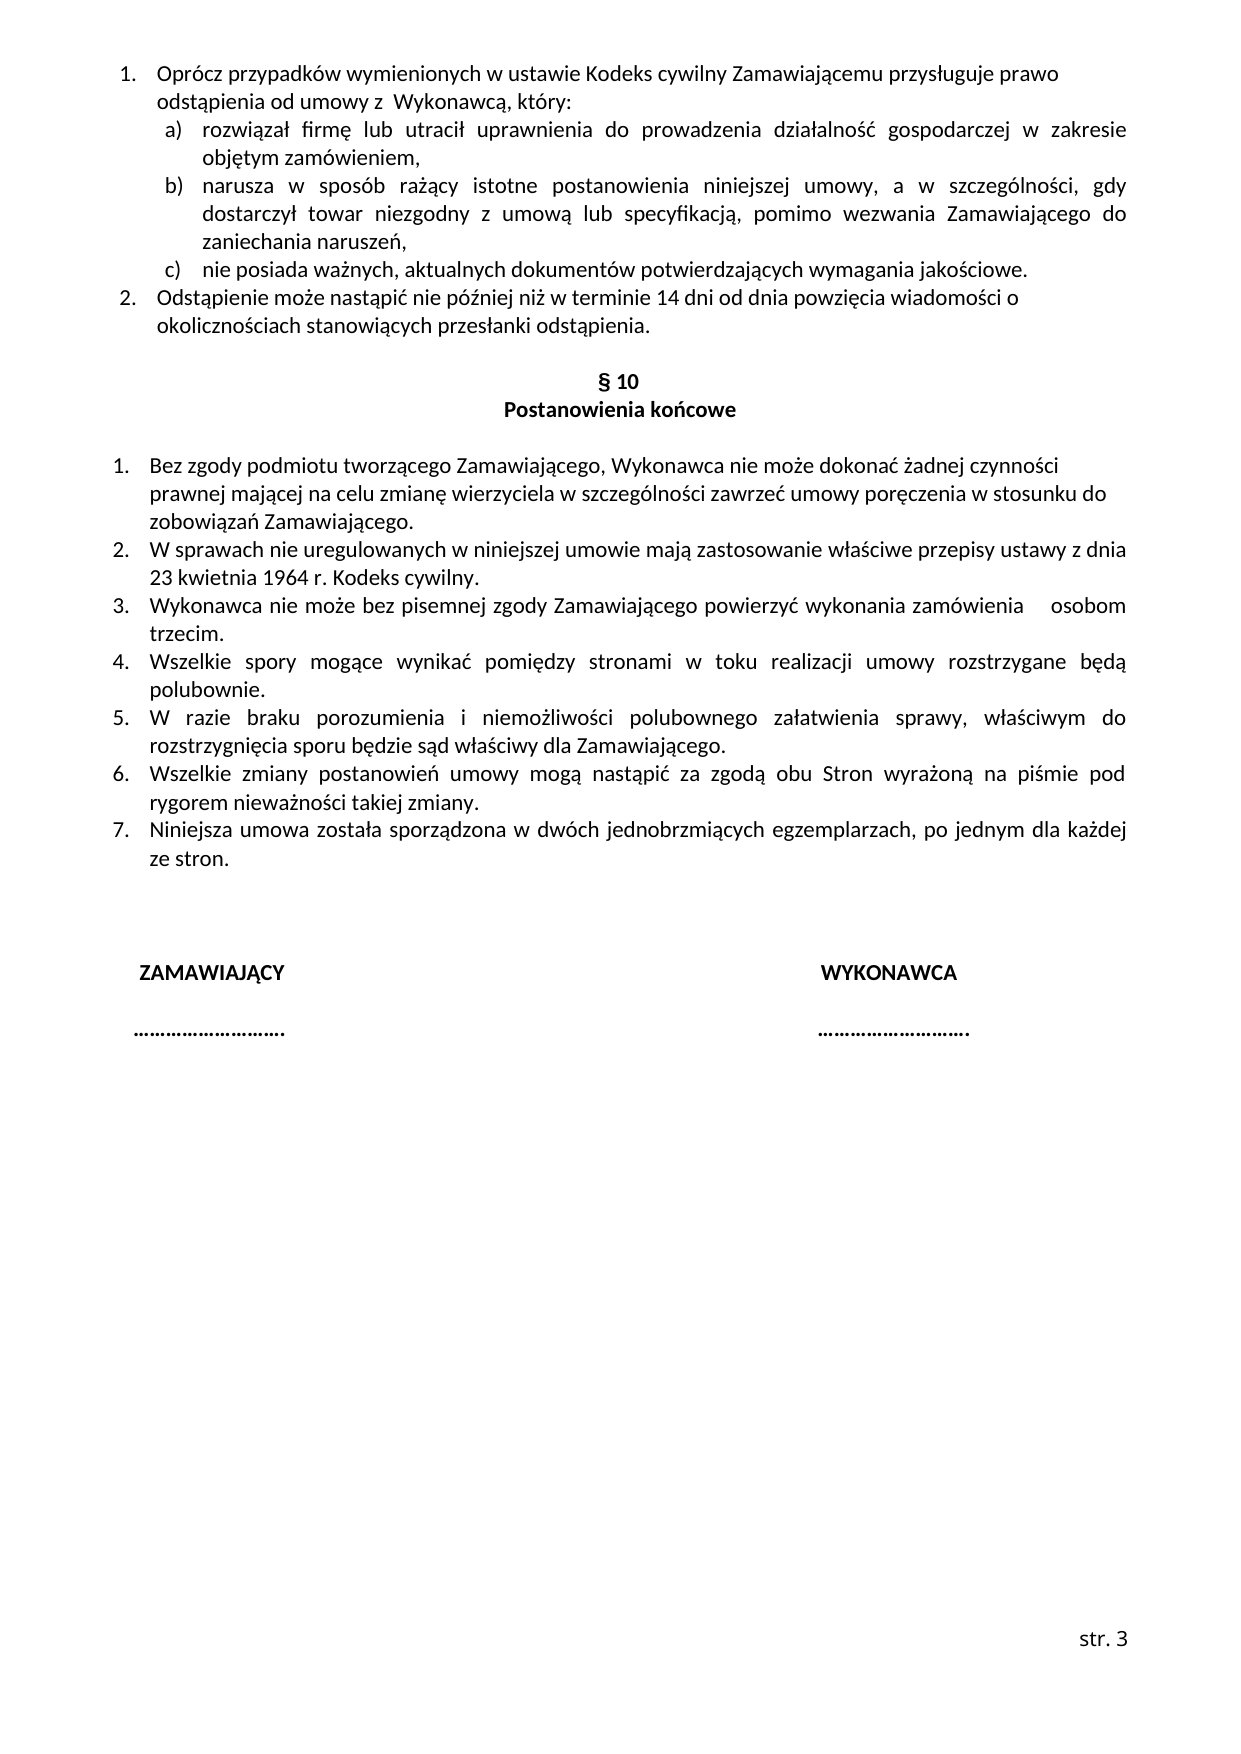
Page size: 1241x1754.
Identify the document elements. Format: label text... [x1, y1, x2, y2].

list nie posiada ważnych, aktualnych dokumentów potwierdzających wymagania jakościowe. [164, 255, 1128, 283]
text ………………………. ………………………. [112, 1014, 1128, 1042]
text ZAMAWIAJĄCY WYKONAWCA [112, 958, 1128, 986]
list rozwiązał firmę lub utracił uprawnienia do prowadzenia działalność gospodarczej w zakresie objętym zamówieniem, [164, 115, 1128, 171]
list Oprócz przypadków wymienionych w ustawie Kodeks cywilny Zamawiającemu przysługuje prawo odstąpienia od umowy z Wykonawcą, który: [119, 59, 1128, 115]
list narusza w sposób rażący istotne postanowienia niniejszej umowy, a w szczególności, gdy dostarczył towar niezgodny z umową lub specyfikacją, pomimo wezwania Zamawiającego do zaniechania naruszeń, [164, 171, 1128, 255]
list Niniejsza umowa została sporządzona w dwóch jednobrzmiących egzemplarzach, po jednym dla każdej ze stron. [112, 816, 1128, 872]
list Wszelkie zmiany postanowień umowy mogą nastąpić za zgodą obu Stron wyrażoną na piśmie pod rygorem nieważności takiej zmiany. [112, 759, 1128, 816]
list Wszelkie spory mogące wynikać pomiędzy stronami w toku realizacji umowy rozstrzygane będą polubownie. [112, 647, 1128, 703]
list Wykonawca nie może bez pisemnej zgody Zamawiającego powierzyć wykonania zamówienia osobom trzecim. [112, 591, 1128, 647]
list W sprawach nie uregulowanych w niniejszej umowie mają zastosowanie właściwe przepisy ustawy z dnia 23 kwietnia 1964 r. Kodeks cywilny. [112, 535, 1128, 591]
text 10 [127, 367, 1128, 395]
list Odstąpienie może nastąpić nie później niż w terminie 14 dni od dnia powzięcia wiadomości o okolicznościach stanowiących przesłanki odstąpienia. [119, 283, 1128, 339]
list W razie braku porozumienia i niemożliwości polubownego załatwienia sprawy, właściwym do rozstrzygnięcia sporu będzie sąd właściwy dla Zamawiającego. [112, 703, 1128, 759]
text Postanowienia końcowe [112, 395, 1128, 423]
list Bez zgody podmiotu tworzącego Zamawiającego, Wykonawca nie może dokonać żadnej czynności prawnej mającej na celu zmianę wierzyciela w szczególności zawrzeć umowy poręczenia w stosunku do zobowiązań Zamawiającego. [112, 451, 1128, 535]
